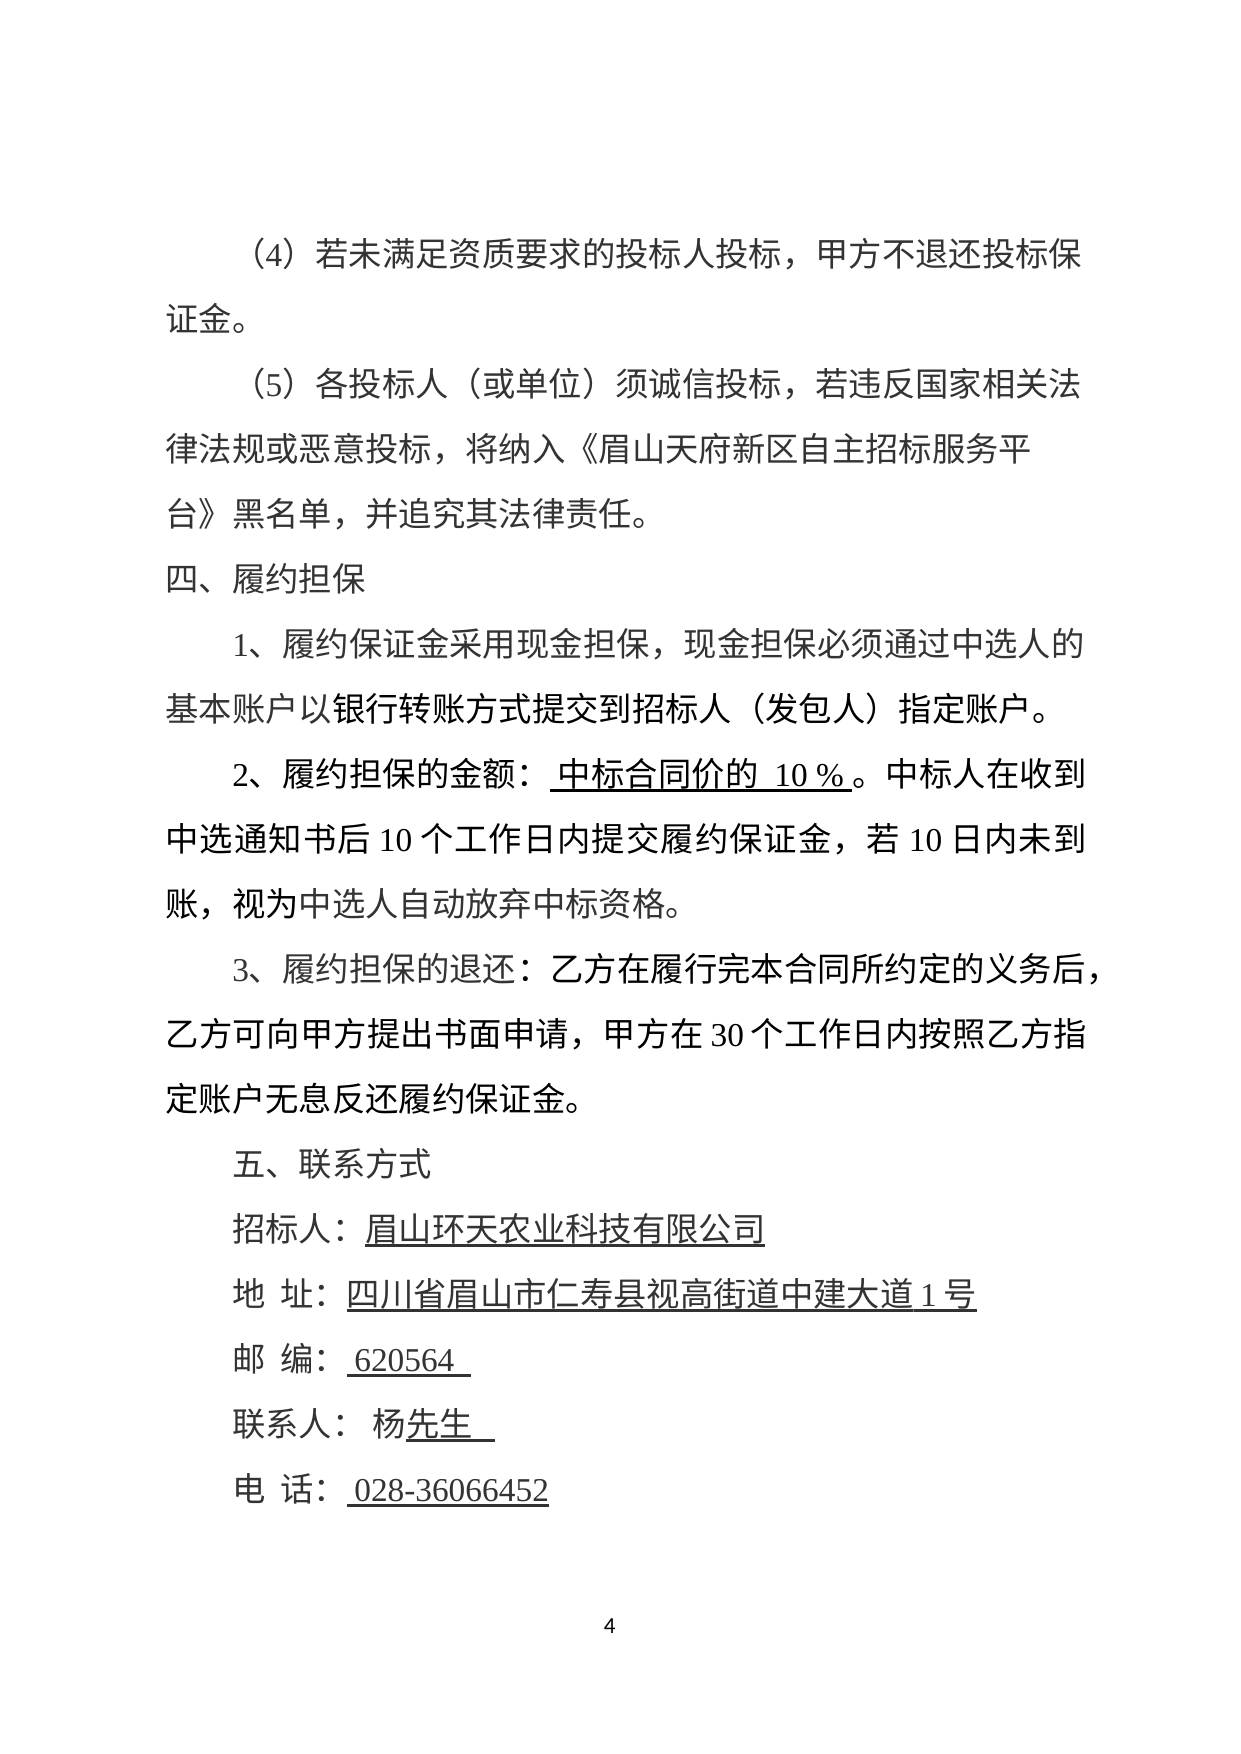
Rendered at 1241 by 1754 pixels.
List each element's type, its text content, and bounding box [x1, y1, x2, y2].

text （5）各投标人（或单位）须诚信投标，若违反国家相关法律法规或恶意投标，将纳入《眉山天府新区自主招标服务平台》黑名单，并追究其法律责任。 [165, 349, 1087, 544]
text 2、履约担保的金额： 中标合同价的 10 % 。中标人在收到中选通知书后10个工作日内提交履约保证金，若10日内未到账，视为中选人自动放弃中标资格。 [165, 739, 1087, 934]
text 3、履约担保的退还：乙方在履行完本合同所约定的义务后，乙方可向甲方提出书面申请，甲方在30个工作日内按照乙方指定账户无息反还履约保证金。 [165, 934, 1087, 1015]
text 1、履约保证金采用现金担保，现金担保必须通过中选人的基本账户以银行转账方式提交到招标人（发包人）指定账户。 [165, 609, 1087, 739]
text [232, 1129, 1087, 1519]
text 四、履约担保 [165, 544, 1087, 609]
text 3、履约担保的退还：乙方在履行完本合同所约定的义务后，乙方可向甲方提出书面申请，甲方在30个工作日内按照乙方指定账户无息反还履约保证金。 [165, 1054, 1087, 1129]
text （4）若未满足资质要求的投标人投标，甲方不退还投标保证金。 [165, 219, 1087, 349]
